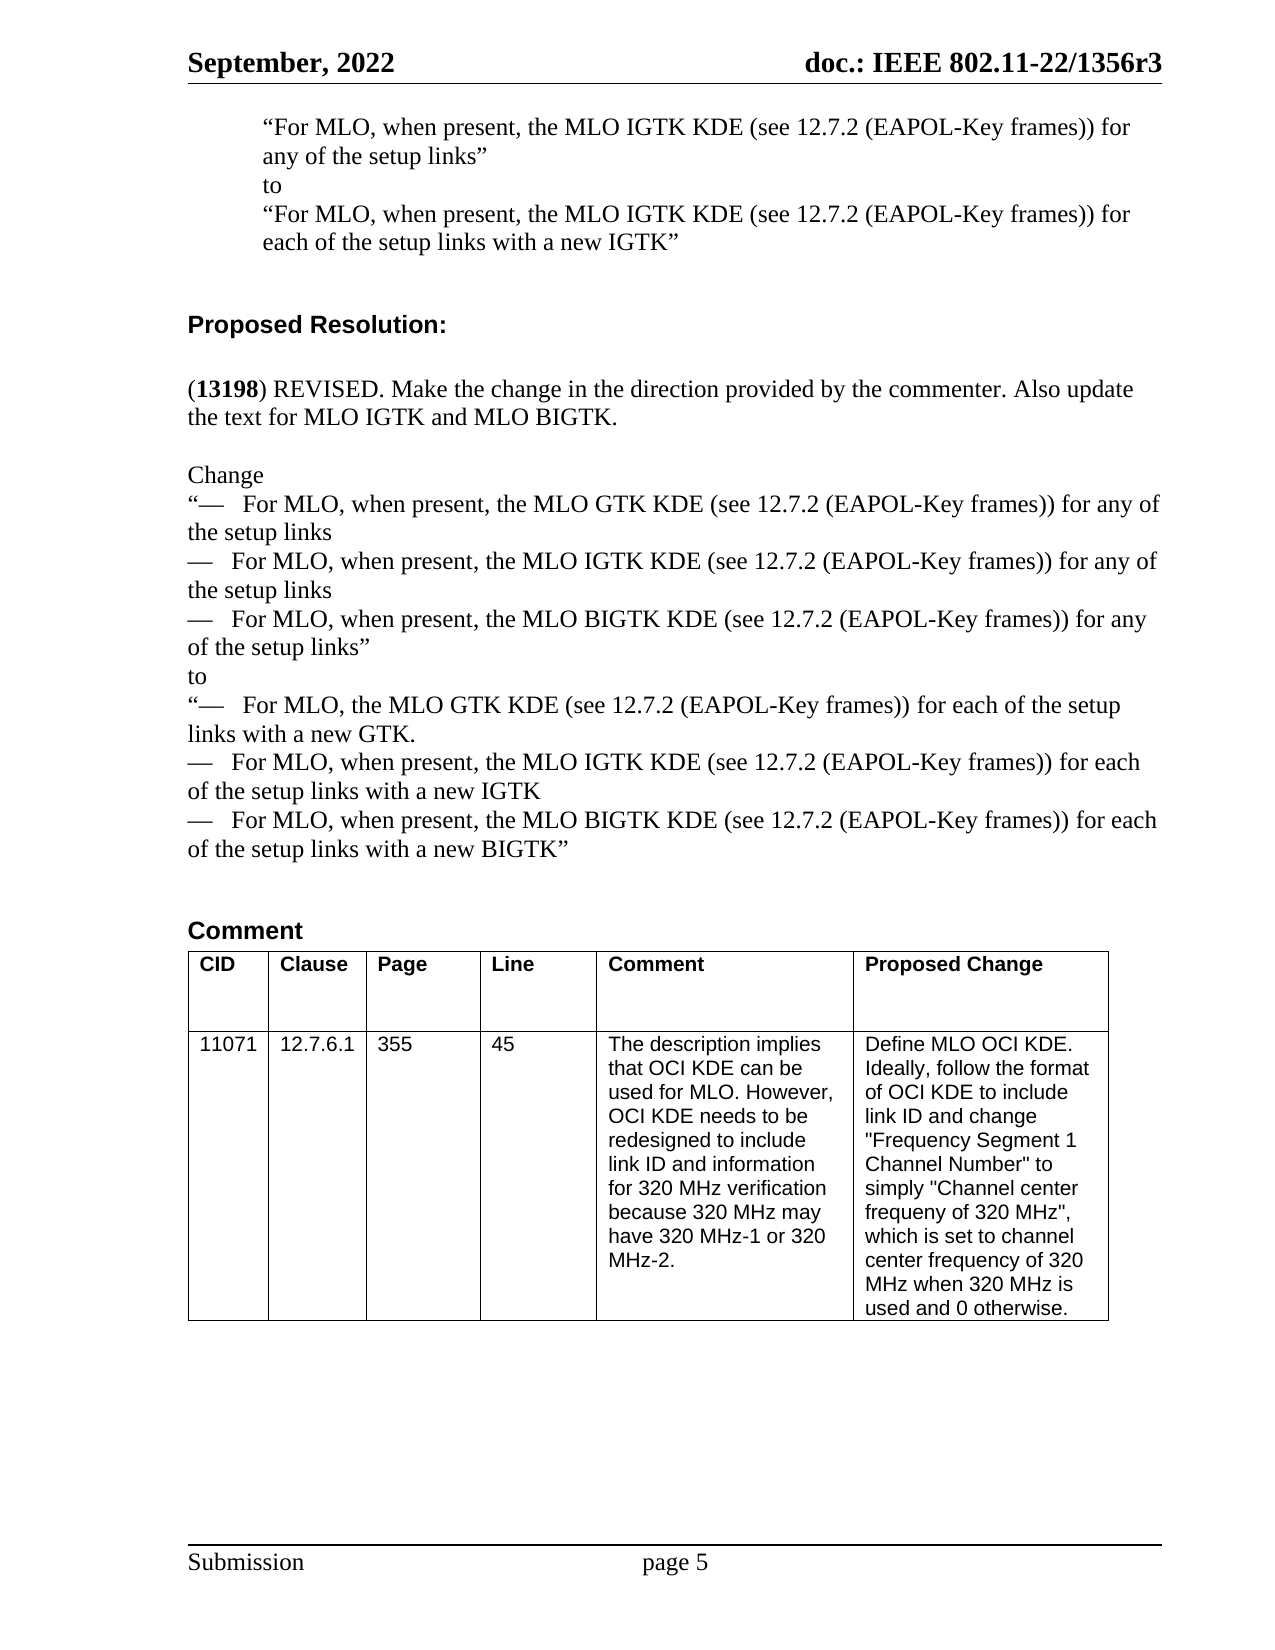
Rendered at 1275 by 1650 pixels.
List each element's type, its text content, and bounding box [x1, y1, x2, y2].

list Change [187, 460, 1162, 489]
table_cell The description implies that OCI KDE can be used for MLO. However, OCI KDE needs to be redesigned to include link ID and information for 320 MHz verification because 320 MHz may have 320 MHz-1 or 320 MHz-2. [597, 1032, 853, 1319]
list “— For MLO, when present, the MLO GTK KDE (see 12.7.2 (EAPOL-Key frames)) for any of the setup links [187, 489, 1162, 546]
table_cell 11071 [189, 1032, 268, 1319]
list (13198) REVISED. Make the change in the direction provided by the commenter. Also update the text for MLO IGTK and MLO BIGTK. [187, 374, 1162, 431]
table_cell 45 [481, 1032, 596, 1319]
table_header Clause [269, 952, 366, 1031]
list — For MLO, when present, the MLO IGTK KDE (see 12.7.2 (EAPOL-Key frames)) for each of the setup links with a new IGTK [187, 747, 1162, 805]
table_cell Define MLO OCI KDE. Ideally, follow the format of OCI KDE to include link ID and change "Frequency Segment 1 Channel Number" to simply "Channel center frequeny of 320 MHz", which is set to channel center frequency of 320 MHz when 320 MHz is used and 0 otherwise. [854, 1032, 1108, 1319]
list — For MLO, when present, the MLO BIGTK KDE (see 12.7.2 (EAPOL-Key frames)) for each of the setup links with a new BIGTK” [187, 805, 1162, 862]
table_header Proposed Change [854, 952, 1108, 1031]
table_header Line [481, 952, 596, 1031]
subtitle Comment [187, 916, 1162, 945]
table_header Comment [597, 952, 853, 1031]
text “For MLO, when present, the MLO IGTK KDE (see 12.7.2 (EAPOL-Key frames)) for each of the setup links with a new IGTK” [262, 199, 1162, 256]
list — For MLO, when present, the MLO BIGTK KDE (see 12.7.2 (EAPOL-Key frames)) for any of the setup links” [187, 604, 1162, 661]
list “— For MLO, the MLO GTK KDE (see 12.7.2 (EAPOL-Key frames)) for each of the setup links with a new GTK. [187, 690, 1162, 747]
text “For MLO, when present, the MLO IGTK KDE (see 12.7.2 (EAPOL-Key frames)) for any of the setup links” [262, 112, 1162, 170]
table_cell 12.7.6.1 [269, 1032, 366, 1319]
table_header Page [367, 952, 480, 1031]
table_header CID [189, 952, 268, 1031]
text to [262, 170, 1162, 199]
list to [187, 661, 1162, 690]
list — For MLO, when present, the MLO IGTK KDE (see 12.7.2 (EAPOL-Key frames)) for any of the setup links [187, 546, 1162, 604]
table_cell 355 [367, 1032, 480, 1319]
subtitle Proposed Resolution: [187, 310, 1162, 339]
